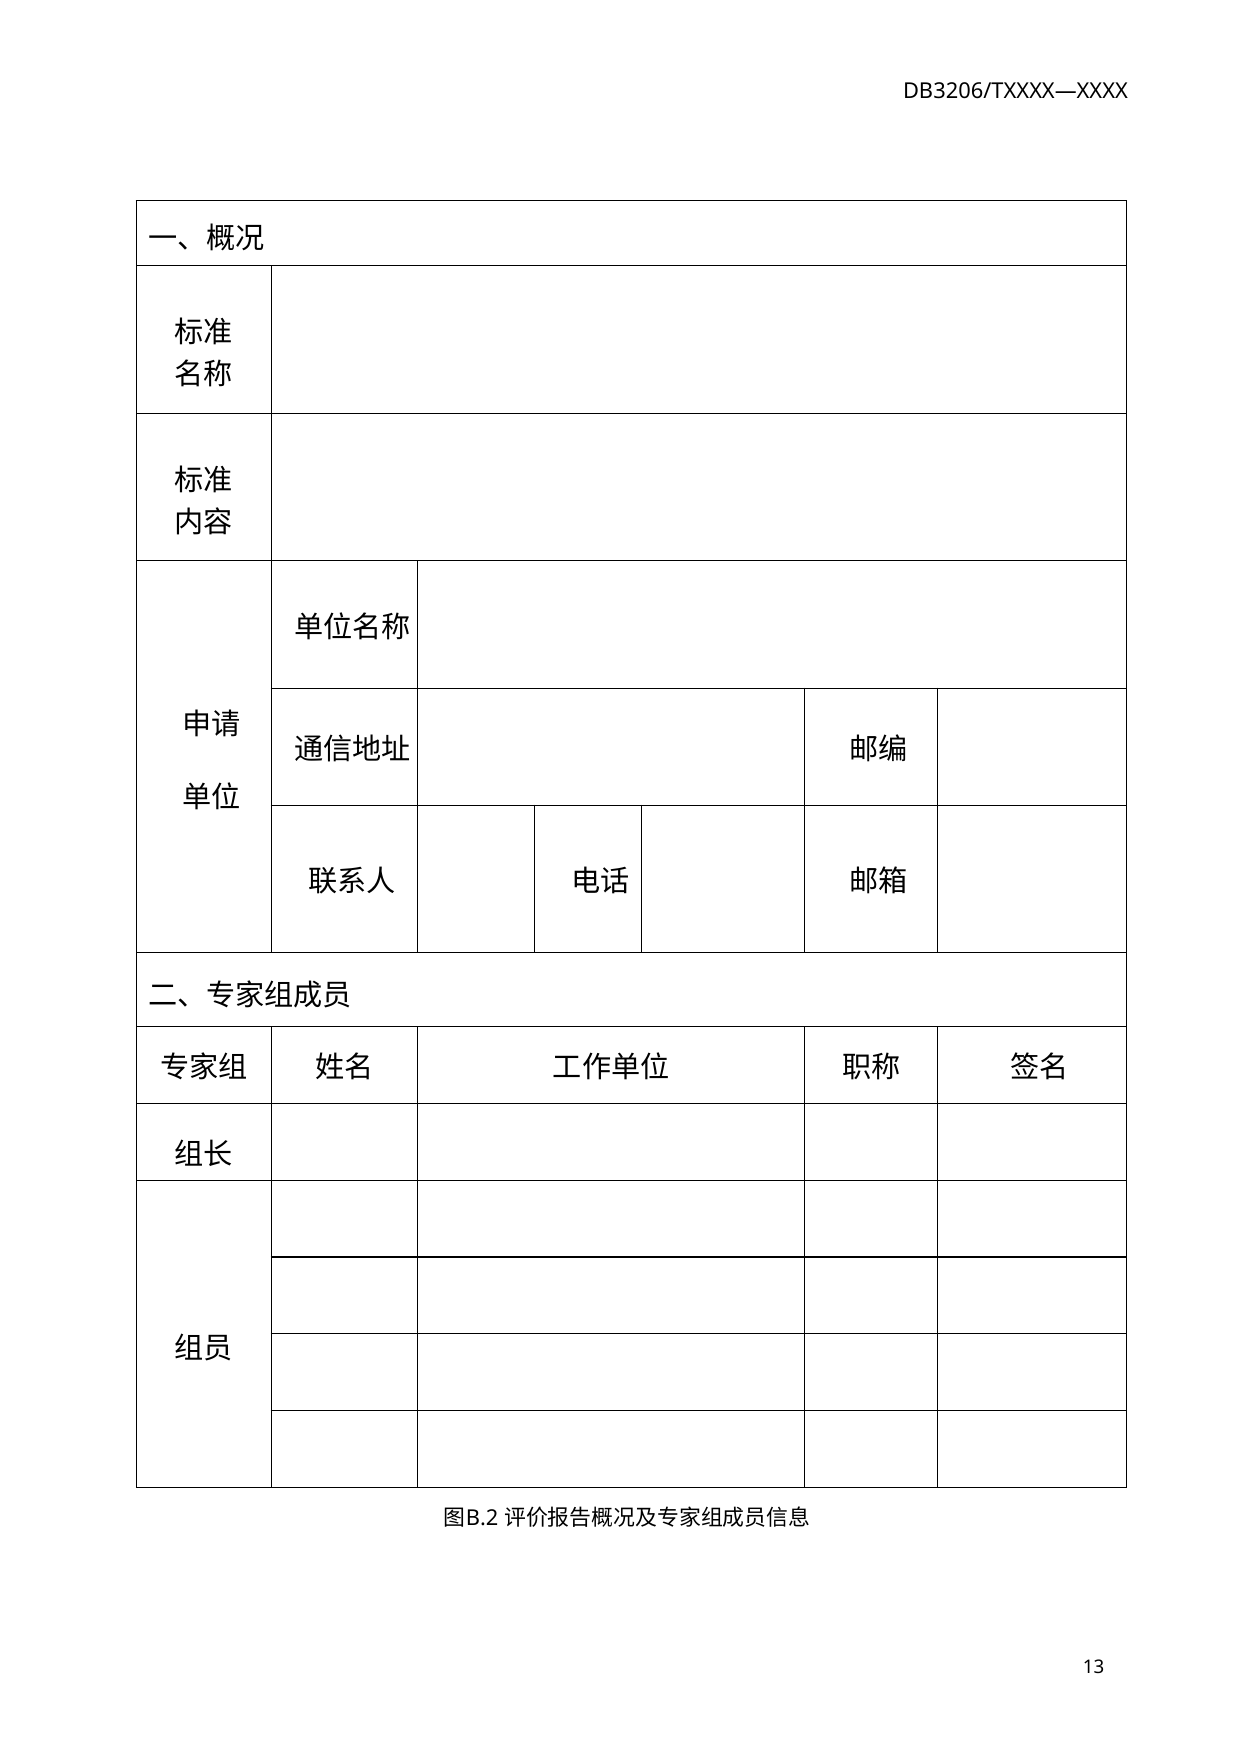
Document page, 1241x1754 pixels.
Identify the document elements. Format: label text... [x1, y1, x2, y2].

table_cell [938, 689, 1126, 804]
table_cell [805, 1411, 937, 1487]
table_cell [938, 1411, 1126, 1487]
table_cell [418, 1181, 804, 1256]
table_cell 单位名称 [272, 561, 417, 687]
table_cell 通信地址 [272, 689, 417, 804]
table_cell [805, 1334, 937, 1410]
table_cell [938, 806, 1126, 952]
table_cell [418, 561, 1126, 687]
table_cell 邮箱 [805, 806, 937, 952]
table_cell 标准 内容 [137, 414, 271, 560]
table_cell 邮编 [805, 689, 937, 804]
table_cell [418, 1411, 804, 1487]
table_cell [805, 1104, 937, 1180]
table_cell 联系人 [272, 806, 417, 952]
table_cell [272, 1104, 417, 1180]
table_cell [272, 1258, 417, 1333]
text 评价报告概况及专家组成员信息 [112, 1500, 1128, 1532]
table_cell [938, 1181, 1126, 1256]
table_cell 签名 [938, 1027, 1126, 1103]
table_cell [418, 1258, 804, 1333]
table_cell 组员 [137, 1181, 271, 1487]
table_cell 职称 [805, 1027, 937, 1103]
table_cell 申请单位 [137, 561, 271, 952]
table_cell [805, 1181, 937, 1256]
table_cell [272, 266, 1126, 413]
table_cell 工作单位 [418, 1027, 804, 1103]
table_cell 二、专家组成员 [137, 953, 1126, 1026]
table_cell [642, 806, 804, 952]
table_cell 电话 [535, 806, 641, 952]
table_cell [418, 689, 804, 804]
table_header 一、概况 [137, 201, 1126, 265]
table_cell [938, 1334, 1126, 1410]
table_cell [418, 806, 534, 952]
table_cell [938, 1104, 1126, 1180]
table_cell 组长 [137, 1104, 271, 1180]
table_cell 标准 名称 [137, 266, 271, 413]
table_cell [272, 1181, 417, 1256]
table_cell [272, 1334, 417, 1410]
table_cell 专家组 [137, 1027, 271, 1103]
table_cell [418, 1334, 804, 1410]
table_cell [805, 1258, 937, 1333]
table_cell [938, 1258, 1126, 1333]
table_cell [418, 1104, 804, 1180]
table_cell [272, 1411, 417, 1487]
table_cell 姓名 [272, 1027, 417, 1103]
table_cell [272, 414, 1126, 560]
